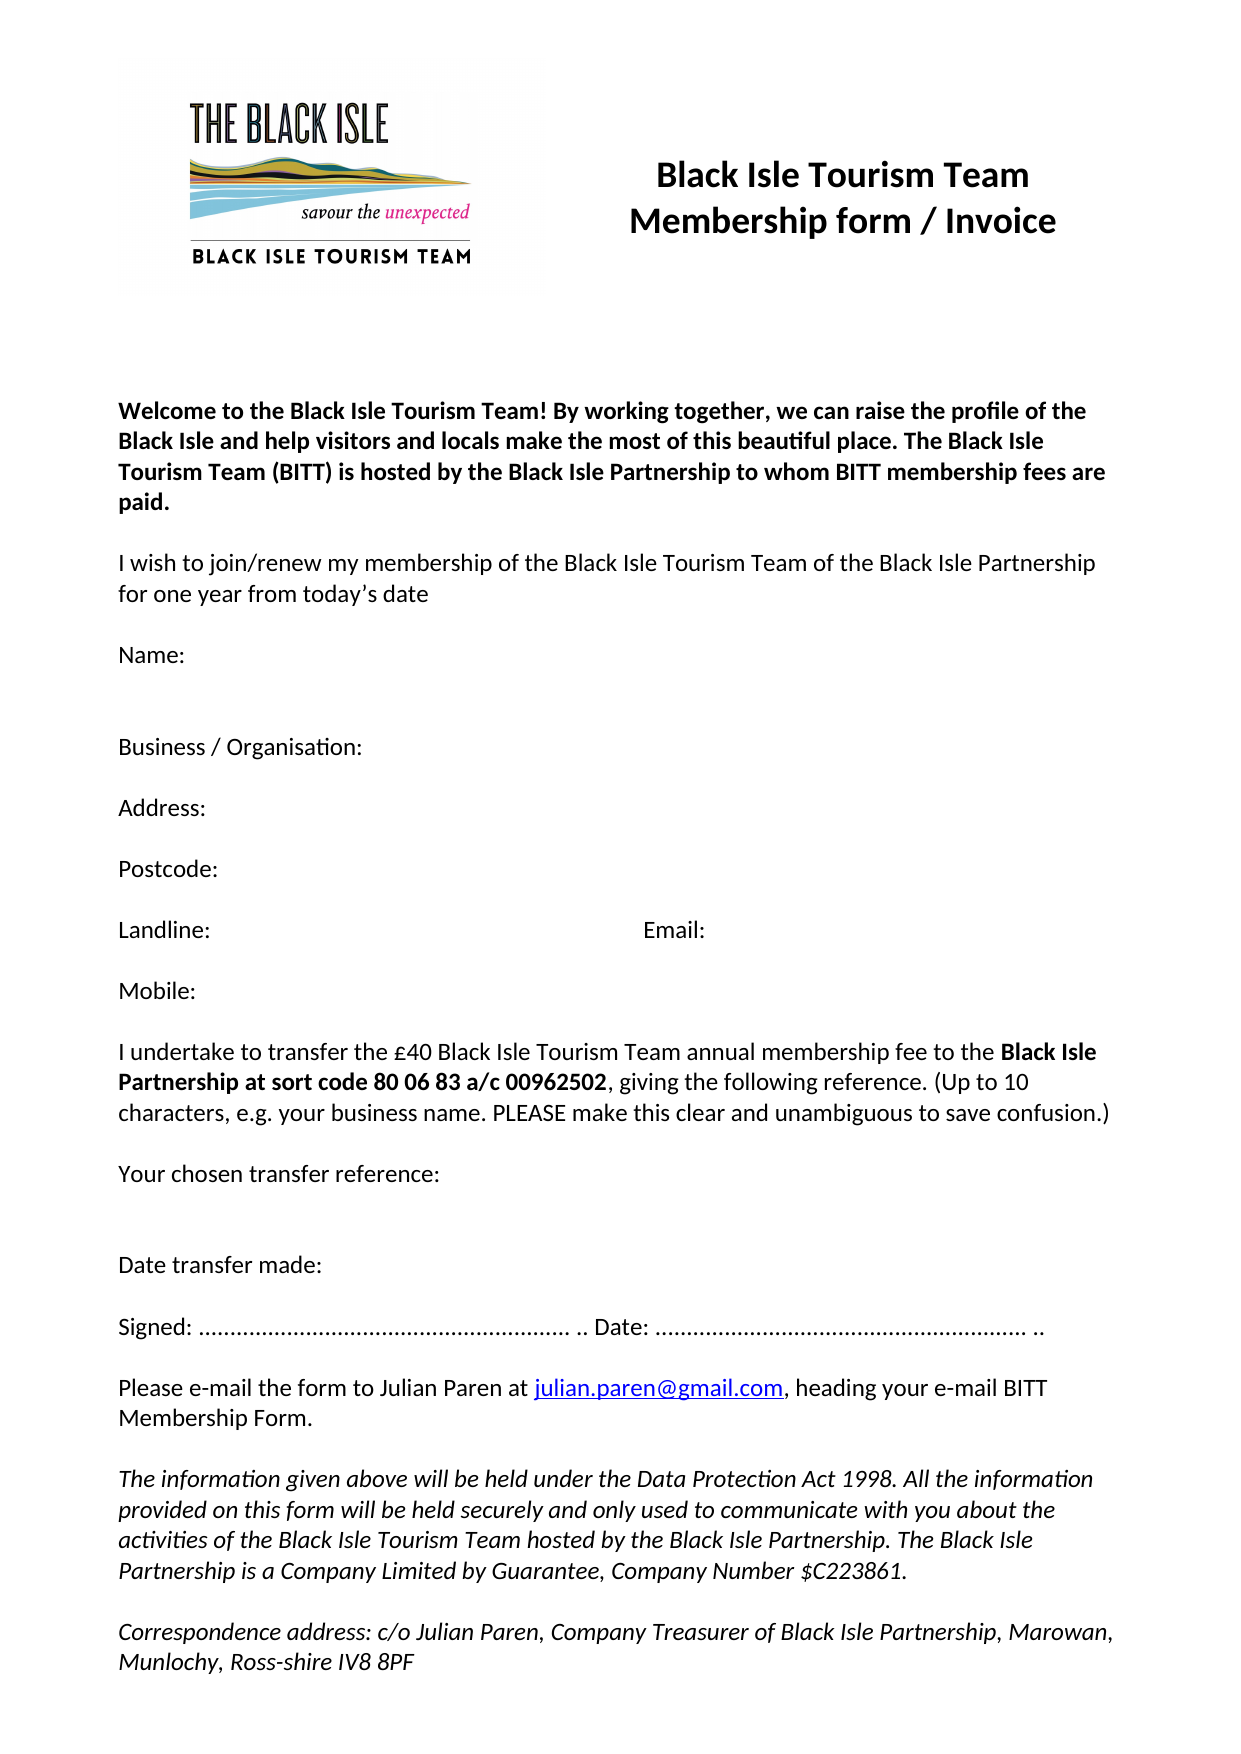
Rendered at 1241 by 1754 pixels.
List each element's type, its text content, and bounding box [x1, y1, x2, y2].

text Please e-mail the form to Julian Paren at julian.paren@gmail.com, heading your e-mail BITT Membership Form. [118, 1372, 1122, 1433]
text Postcode: [118, 853, 1122, 883]
text Landline: Email: [118, 914, 1122, 944]
text I undertake to transfer the £40 Black Isle Tourism Team annual membership fee to the Black Isle Partnership at sort code 80 06 83 a/c 00962502, giving the following reference. (Up to 10 characters, e.g. your business name. PLEASE make this clear and unambiguous to save confusion.) [118, 1036, 1122, 1127]
picture [118, 58, 546, 296]
text Welcome to the Black Isle Tourism Team! By working together, we can raise the profile of the Black Isle and help visitors and locals make the most of this beautiful place. The Black Isle Tourism Team (BITT) is hosted by the Black Isle Partnership to whom BITT membership fees are paid. [118, 395, 1122, 517]
text Black Isle Tourism Team [546, 151, 1122, 197]
text Mobile: [118, 975, 1122, 1005]
text Date transfer made: [118, 1249, 1122, 1280]
text Correspondence address: c/o Julian Paren, Company Treasurer of Black Isle Partnership, Marowan, Munlochy, Ross-shire IV8 8PF [118, 1616, 1122, 1677]
text Your chosen transfer reference: [118, 1158, 1122, 1188]
text I wish to join/renew my membership of the Black Isle Tourism Team of the Black Isle Partnership for one year from today’s date [118, 548, 1122, 609]
text The information given above will be held under the Data Protection Act 1998. All the information provided on this form will be held securely and only used to communicate with you about the activities of the Black Isle Tourism Team hosted by the Black Isle Partnership. The Black Isle Partnership is a Company Limited by Guarantee, Company Number $C223861. [118, 1463, 1122, 1585]
text Membership form / Invoice [546, 197, 1122, 242]
text Address: [118, 792, 1122, 822]
text Name: [118, 639, 1122, 670]
text Signed: ........................................................... .. Date: ........................................................... .. [118, 1311, 1122, 1341]
text Business / Organisation: [118, 731, 1122, 761]
